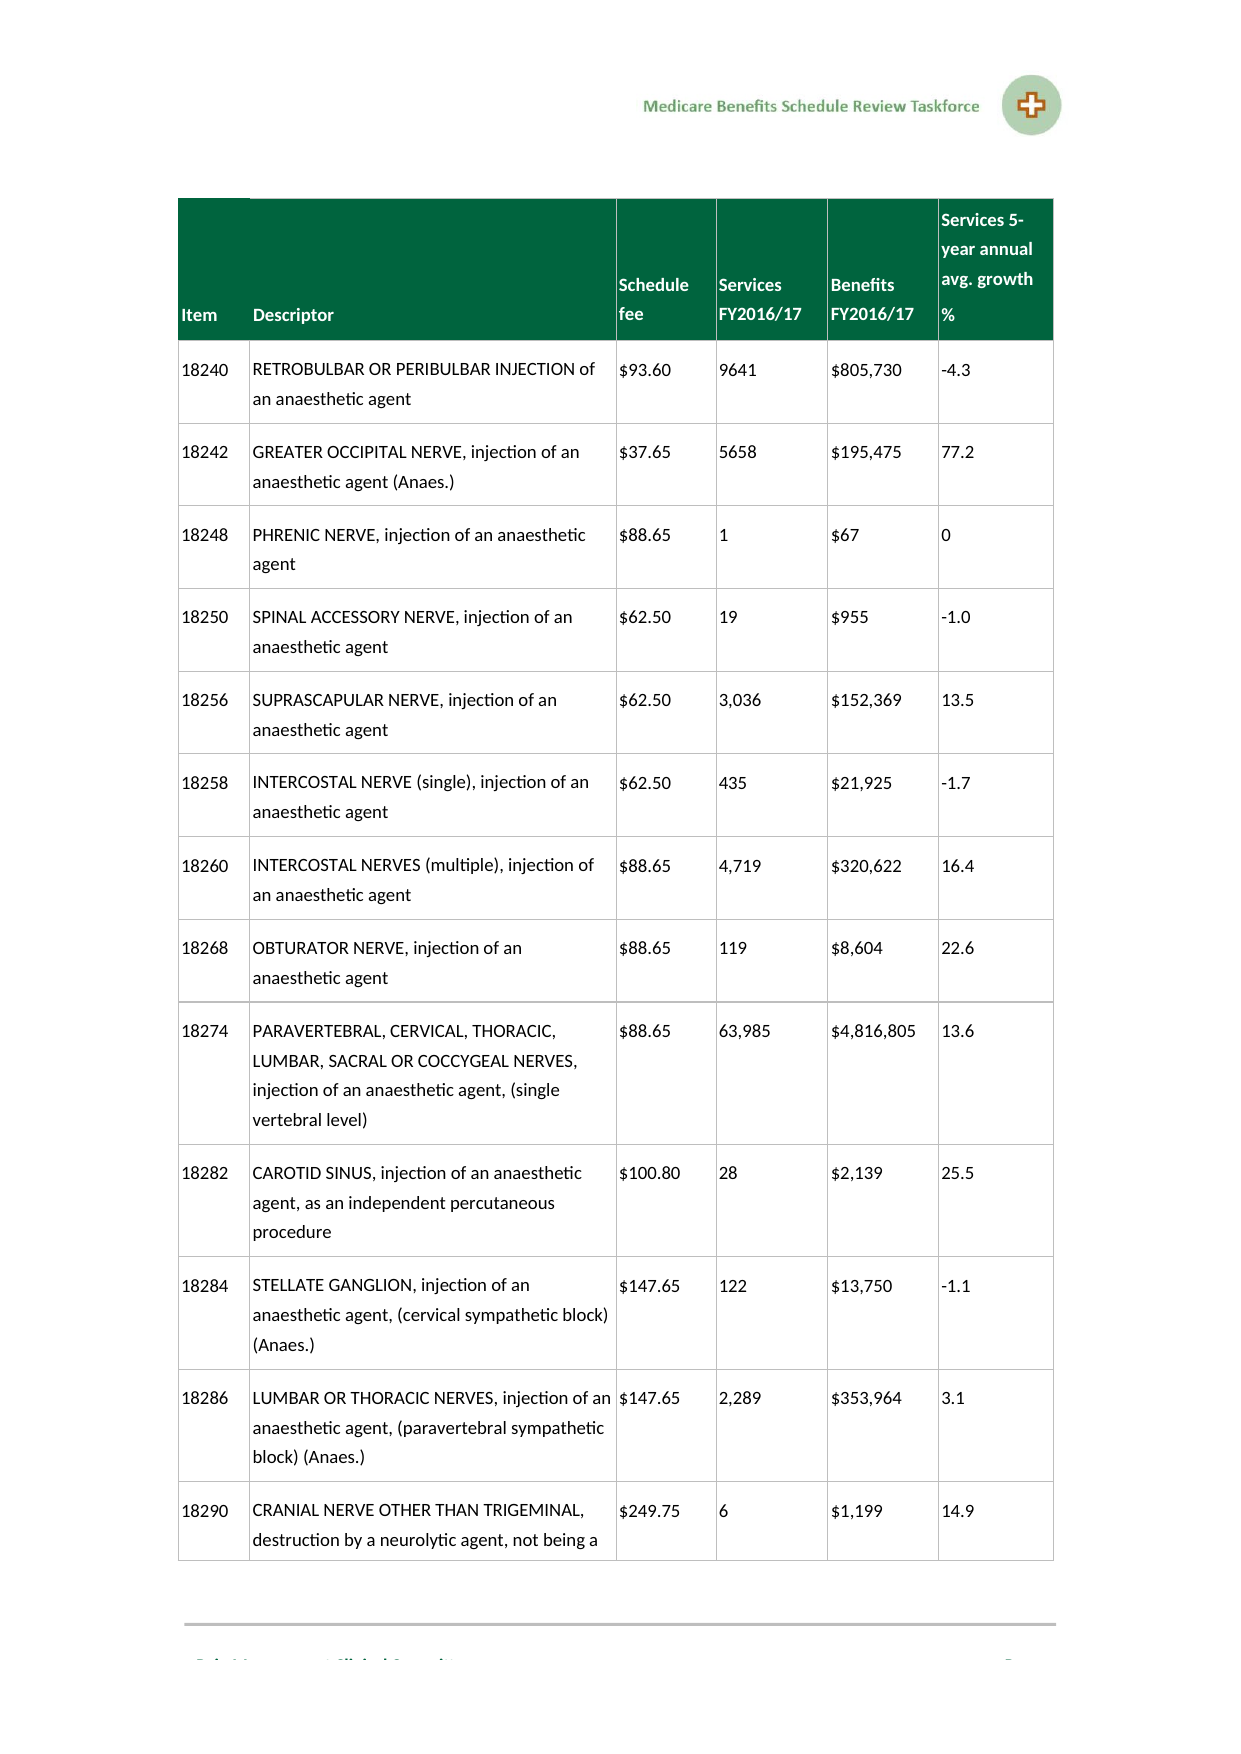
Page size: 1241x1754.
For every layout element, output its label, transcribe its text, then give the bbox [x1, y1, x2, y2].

table_cell $353,964 [828, 1370, 938, 1481]
table_cell $152,369 [828, 672, 938, 753]
table_cell 28 [717, 1145, 827, 1256]
table_cell $93.60 [617, 341, 716, 422]
table_cell $88.65 [617, 837, 716, 919]
table_cell $62.50 [617, 589, 716, 671]
table_cell -4.3 [939, 341, 1053, 422]
table_cell 4,719 [717, 837, 827, 919]
table_cell 63,985 [717, 1003, 827, 1143]
table_cell INTERCOSTAL NERVES (multiple), injection of an anaesthetic agent [250, 837, 616, 919]
table_cell 3.1 [939, 1370, 1053, 1481]
table_cell 18248 [179, 506, 249, 588]
table_cell $4,816,805 [828, 1003, 938, 1143]
table_cell $1,199 [828, 1482, 938, 1560]
table_cell $805,730 [828, 341, 938, 422]
table_cell 6 [717, 1482, 827, 1560]
table_cell 9641 [717, 341, 827, 422]
table_cell SUPRASCAPULAR NERVE, injection of an anaesthetic agent [250, 672, 616, 753]
table_cell PARAVERTEBRAL, CERVICAL, THORACIC, LUMBAR, SACRAL OR COCCYGEAL NERVES, injection of an anaesthetic agent, (single vertebral level) [250, 1003, 616, 1143]
table_cell 18258 [179, 754, 249, 836]
table_cell GREATER OCCIPITAL NERVE, injection of an anaesthetic agent (Anaes.) [250, 424, 616, 505]
table_header Descriptor [250, 199, 616, 340]
table_cell STELLATE GANGLION, injection of an anaesthetic agent, (cervical sympathetic block) (Anaes.) [250, 1257, 616, 1368]
table_header Services 5- year annual avg. growth % [939, 199, 1053, 340]
table_cell 19 [717, 589, 827, 671]
table_cell $147.65 [617, 1370, 716, 1481]
table_cell $13,750 [828, 1257, 938, 1368]
table_cell $88.65 [617, 506, 716, 588]
table_cell 122 [717, 1257, 827, 1368]
table_cell 2,289 [717, 1370, 827, 1481]
table_cell 5658 [717, 424, 827, 505]
table_cell 1 [717, 506, 827, 588]
table_cell 18242 [179, 424, 249, 505]
table_cell $88.65 [617, 1003, 716, 1143]
table_cell OBTURATOR NERVE, injection of an anaesthetic agent [250, 920, 616, 1001]
table_cell CRANIAL NERVE OTHER THAN TRIGEMINAL, destruction by a neurolytic agent, not being a [250, 1482, 616, 1560]
table_cell LUMBAR OR THORACIC NERVES, injection of an anaesthetic agent, (paravertebral sympathetic block) (Anaes.) [250, 1370, 616, 1481]
table_cell RETROBULBAR OR PERIBULBAR INJECTION of an anaesthetic agent [250, 341, 616, 422]
table_cell 18260 [179, 837, 249, 919]
table_cell 3,036 [717, 672, 827, 753]
table_cell PHRENIC NERVE, injection of an anaesthetic agent [250, 506, 616, 588]
table_cell 18290 [179, 1482, 249, 1560]
table_cell 22.6 [939, 920, 1053, 1001]
table_cell 435 [717, 754, 827, 836]
table_cell 13.6 [939, 1003, 1053, 1143]
table_cell $955 [828, 589, 938, 671]
table_cell $195,475 [828, 424, 938, 505]
table_cell -1.1 [939, 1257, 1053, 1368]
table_cell $2,139 [828, 1145, 938, 1256]
table_cell 119 [717, 920, 827, 1001]
picture [636, 70, 1069, 137]
table_cell $21,925 [828, 754, 938, 836]
table_cell $100.80 [617, 1145, 716, 1256]
table_cell 14.9 [939, 1482, 1053, 1560]
table_header Services FY2016/17 [717, 199, 827, 340]
table_cell 16.4 [939, 837, 1053, 919]
table_cell 77.2 [939, 424, 1053, 505]
table_cell INTERCOSTAL NERVE (single), injection of an anaesthetic agent [250, 754, 616, 836]
table_cell $320,622 [828, 837, 938, 919]
table_cell 0 [939, 506, 1053, 588]
table_cell 18282 [179, 1145, 249, 1256]
table_header Benefits FY2016/17 [828, 199, 938, 340]
table_header Schedule fee [617, 199, 716, 340]
table_cell $37.65 [617, 424, 716, 505]
table_cell SPINAL ACCESSORY NERVE, injection of an anaesthetic agent [250, 589, 616, 671]
table_cell 18240 [179, 341, 249, 422]
table_cell $62.50 [617, 754, 716, 836]
table_cell 18284 [179, 1257, 249, 1368]
table_cell $62.50 [617, 672, 716, 753]
table_cell CAROTID SINUS, injection of an anaesthetic agent, as an independent percutaneous procedure [250, 1145, 616, 1256]
table_cell $147.65 [617, 1257, 716, 1368]
table_cell 13.5 [939, 672, 1053, 753]
table_cell 25.5 [939, 1145, 1053, 1256]
table_cell 18286 [179, 1370, 249, 1481]
table_cell $67 [828, 506, 938, 588]
table_cell $88.65 [617, 920, 716, 1001]
table_cell 18256 [179, 672, 249, 753]
table_cell -1.7 [939, 754, 1053, 836]
table_cell 18250 [179, 589, 249, 671]
table_cell $8,604 [828, 920, 938, 1001]
table_cell 18268 [179, 920, 249, 1001]
table_cell 18274 [179, 1003, 249, 1143]
table_cell $249.75 [617, 1482, 716, 1560]
table_header Item [178, 198, 250, 340]
table_cell -1.0 [939, 589, 1053, 671]
